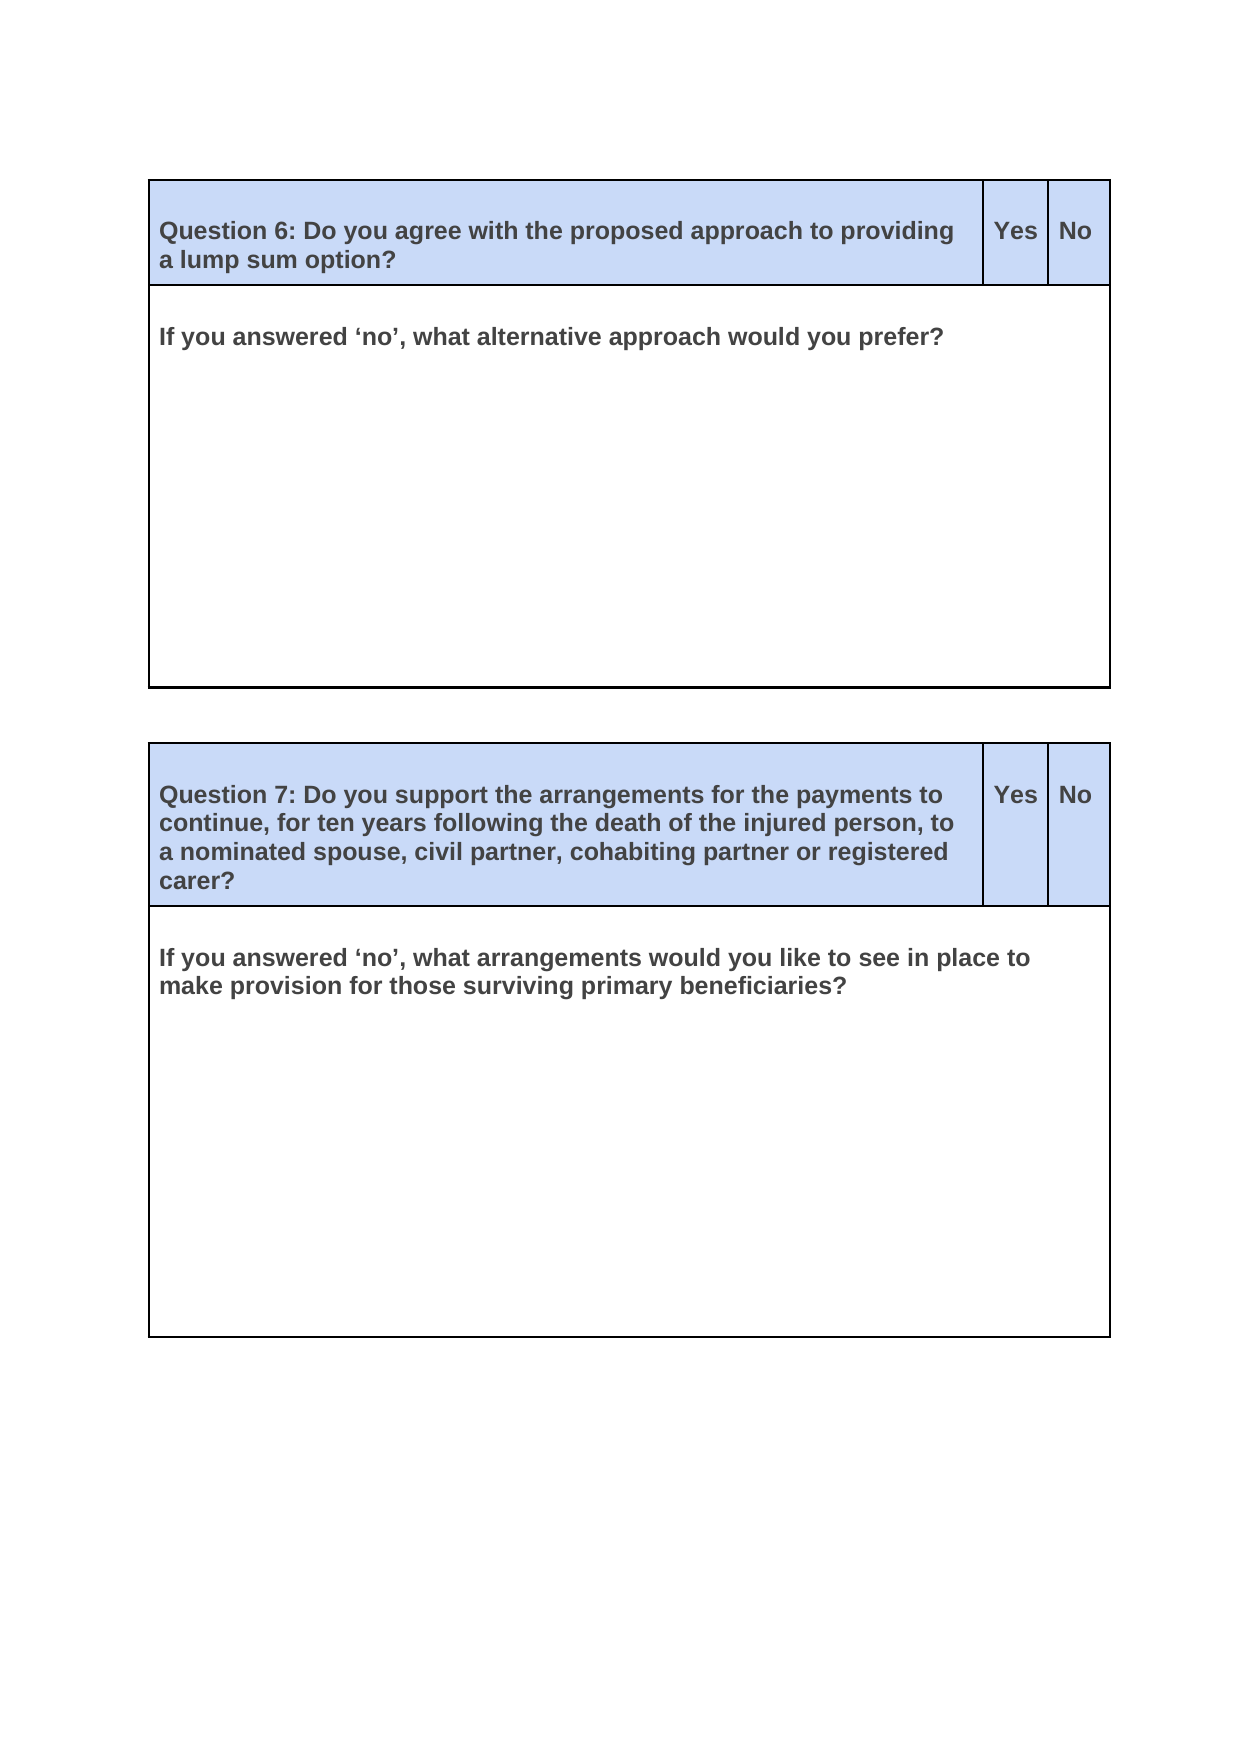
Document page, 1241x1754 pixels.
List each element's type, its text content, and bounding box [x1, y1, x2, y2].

table_cell If you answered ‘no’, what arrangements would you like to see in place to make provision for those surviving primary beneficiaries? [150, 907, 1109, 1336]
table_header No [1049, 181, 1109, 284]
table_header Question 7: Do you support the arrangements for the payments to continue, for ten years following the death of the injured person, to a nominated spouse, civil partner, cohabiting partner or registered carer? [150, 744, 982, 905]
table_cell If you answered ‘no’, what alternative approach would you prefer? [150, 286, 1109, 686]
table_header Question 6: Do you agree with the proposed approach to providing a lump sum option? [150, 181, 982, 284]
table_header No [1049, 744, 1109, 905]
table_header Yes [984, 181, 1047, 284]
table_header Yes [984, 744, 1047, 905]
